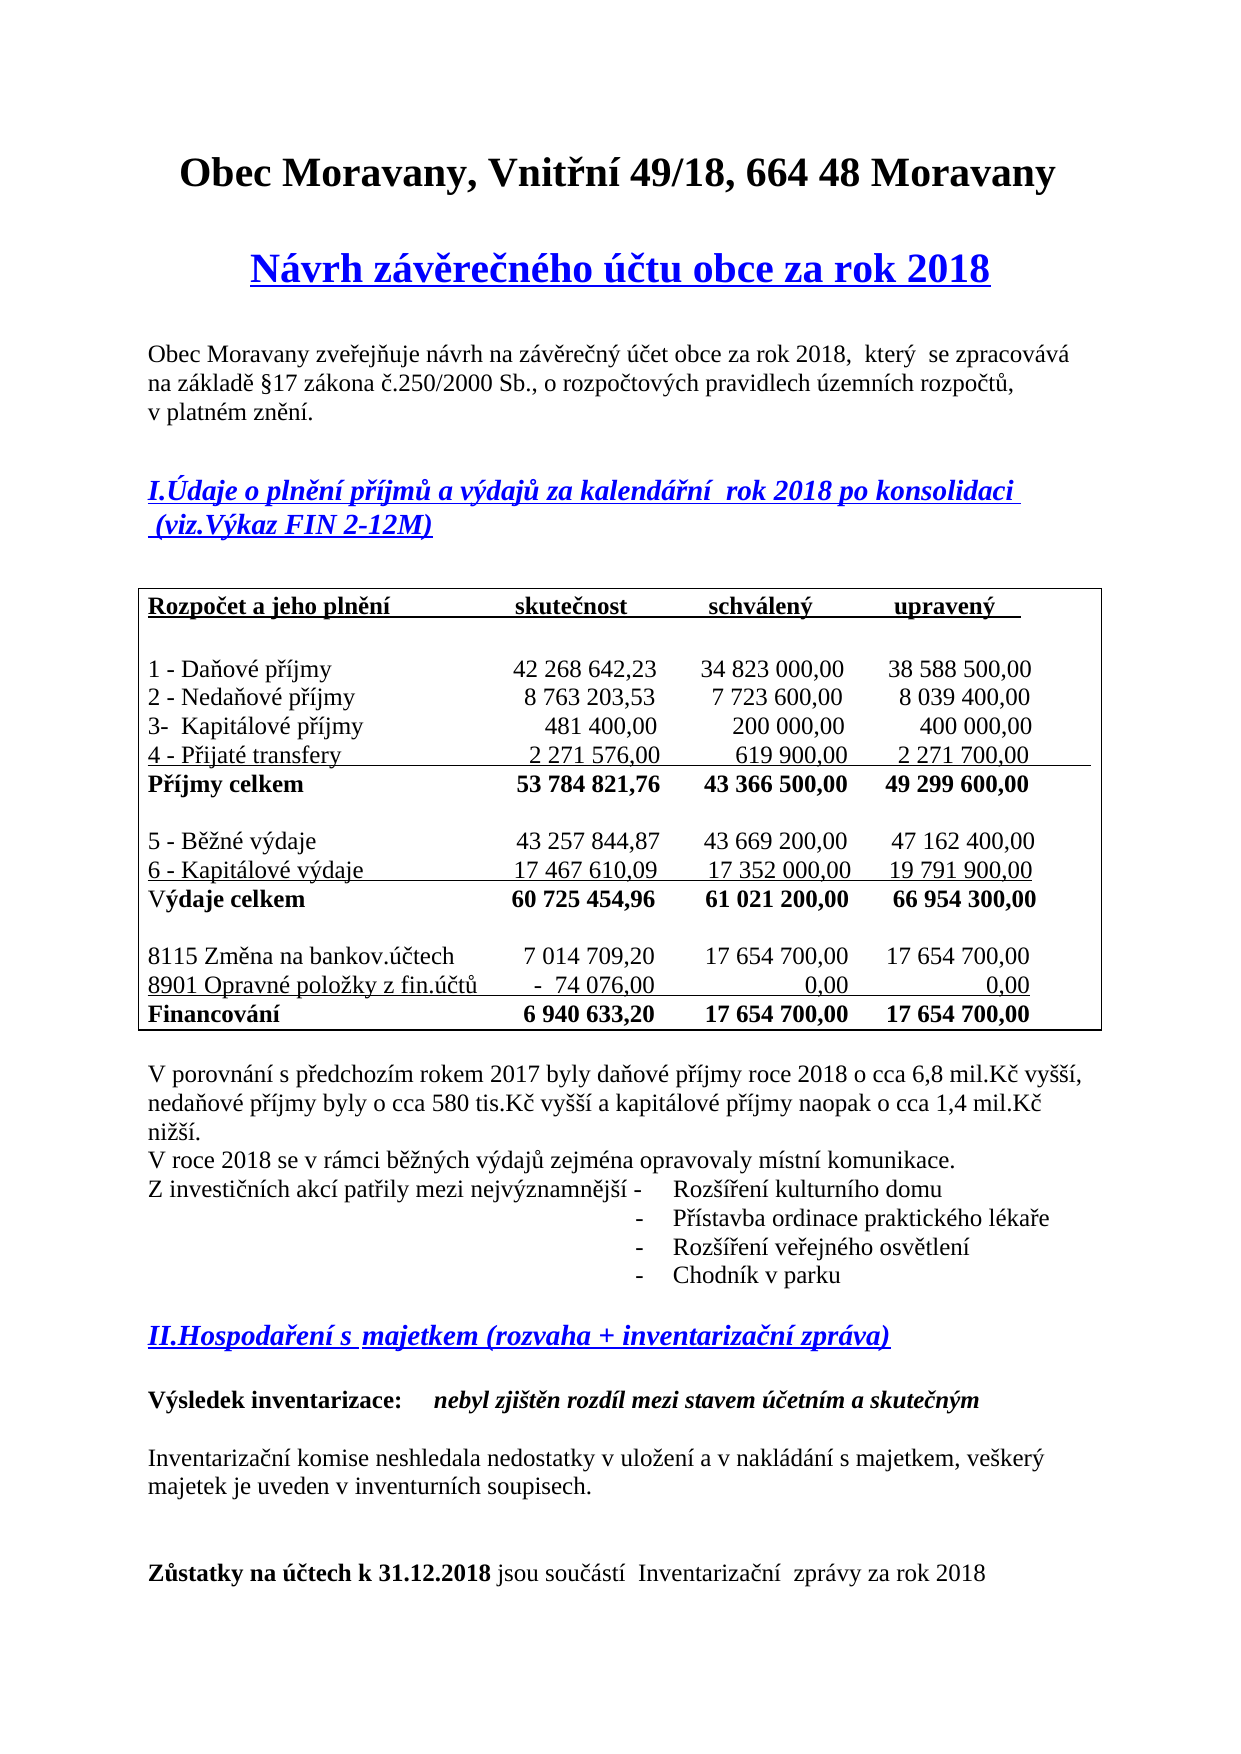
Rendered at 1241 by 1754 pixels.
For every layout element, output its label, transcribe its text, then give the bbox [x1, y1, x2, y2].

text Obec Moravany, Vnitřní 49/18, 664 48 Moravany [148, 148, 1093, 196]
text Inventarizační komise neshledala nedostatky v uložení a v nakládání s majetkem, veškerý majetek je uveden v inventurních soupisech. [148, 1443, 1093, 1500]
text 8901 Opravné položky z fin.účtů - 74 076,00 0,00 0,00 [148, 970, 1093, 996]
text (viz.Výkaz FIN 2-12M) [148, 507, 1093, 541]
text Návrh závěrečného účtu obce za rok 2018 [148, 243, 1093, 291]
text 3- Kapitálové příjmy 481 400,00 200 000,00 400 000,00 [148, 711, 1093, 740]
text Financování 6 940 633,20 17 654 700,00 17 654 700,00 [139, 996, 1101, 1029]
text 1 - Daňové příjmy 42 268 642,23 34 823 000,00 38 588 500,00 [148, 654, 1093, 682]
text 4 - Přijaté transfery 2 271 576,00 619 900,00 2 271 700,00 [148, 740, 1093, 769]
text Rozpočet a jeho plnění skutečnost schválený upravený [139, 589, 1101, 620]
text 6 - Kapitálové výdaje 17 467 610,09 17 352 000,00 19 791 900,00 [148, 855, 1093, 884]
text Výsledek inventarizace: nebyl zjištěn rozdíl mezi stavem účetním a skutečným [148, 1385, 1093, 1414]
text V porovnání s předchozím rokem 2017 byly daňové příjmy roce 2018 o cca 6,8 mil.Kč vyšší, nedaňové příjmy byly o cca 580 tis.Kč vyšší a kapitálové příjmy naopak o cca 1,4 mil.Kč nižší. [148, 1059, 1093, 1146]
list Rozšíření veřejného osvětlení [635, 1232, 1093, 1261]
text Výdaje celkem 60 725 454,96 61 021 200,00 66 954 300,00 [148, 884, 1093, 912]
text 8115 Změna na bankov.účtech 7 014 709,20 17 654 700,00 17 654 700,00 [148, 941, 1093, 970]
text Zůstatky na účtech k 31.12.2018 jsou součástí Inventarizační zprávy za rok 2018 [148, 1558, 1093, 1586]
list Přístavba ordinace praktického lékaře [635, 1203, 1093, 1232]
text 5 - Běžné výdaje 43 257 844,87 43 669 200,00 47 162 400,00 [148, 826, 1093, 855]
text Obec Moravany zveřejňuje návrh na závěrečný účet obce za rok 2018, který se zpracovává na základě §17 zákona č.250/2000 Sb., o rozpočtových pravidlech územních rozpočtů, v platném znění. [148, 339, 1093, 426]
text I.Údaje o plnění příjmů a výdajů za kalendářní rok 2018 po konsolidaci [148, 473, 1093, 507]
text Příjmy celkem 53 784 821,76 43 366 500,00 49 299 600,00 [148, 769, 1093, 797]
text II.Hospodaření s majetkem (rozvaha + inventarizační zpráva) [148, 1318, 1093, 1352]
text 2 - Nedaňové příjmy 8 763 203,53 7 723 600,00 8 039 400,00 [148, 682, 1093, 711]
text V roce 2018 se v rámci běžných výdajů zejména opravovaly místní komunikace. Z investičních akcí patřily mezi nejvýznamnější - Rozšíření kulturního domu [148, 1146, 1093, 1203]
list Chodník v parku [635, 1261, 1093, 1289]
